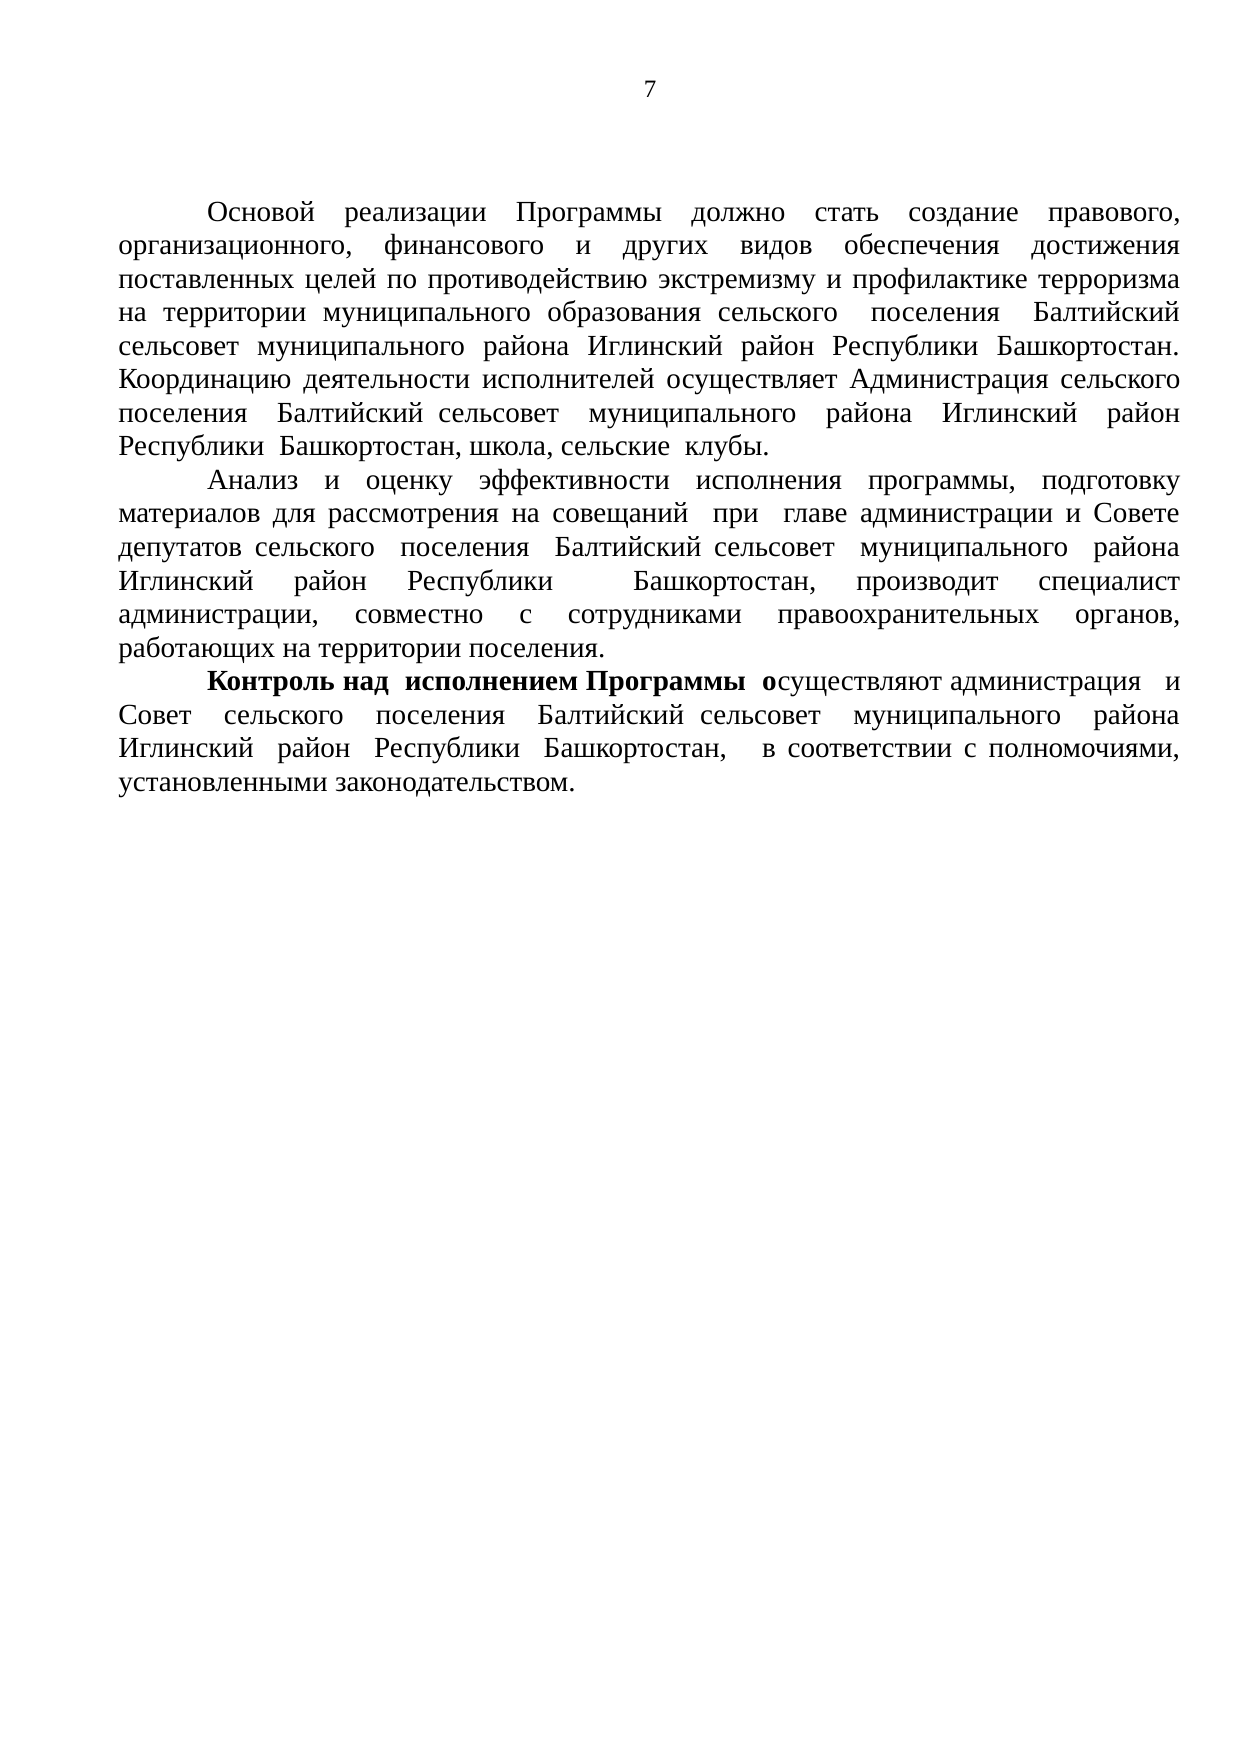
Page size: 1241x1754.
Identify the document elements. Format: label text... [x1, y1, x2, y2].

text Анализ и оценку эффективности исполнения программы, подготовку материалов для рассмотрения на совещаний при главе администрации и Совете депутатов сельского поселения Балтийский сельсовет муниципального района Иглинский район Республики Башкортостан, производит специалист администрации, совместно с сотрудниками правоохранительных органов, работающих на территории поселения. [118, 462, 1181, 663]
text Основой реализации Программы должно стать создание правового, организационного, финансового и других видов обеспечения достижения поставленных целей по противодействию экстремизму и профилактике терроризма на территории муниципального образования сельского поселения Балтийский сельсовет муниципального района Иглинский район Республики Башкортостан. Координацию деятельности исполнителей осуществляет Администрация сельского поселения Балтийский сельсовет муниципального района Иглинский район Республики Башкортостан, школа, сельские клубы. [118, 194, 1181, 462]
text Контроль над исполнением Программы осуществляют администрация и Совет сельского поселения Балтийский сельсовет муниципального района Иглинский район Республики Башкортостан, в соответствии с полномочиями, установленными законодательством. [118, 663, 1181, 797]
